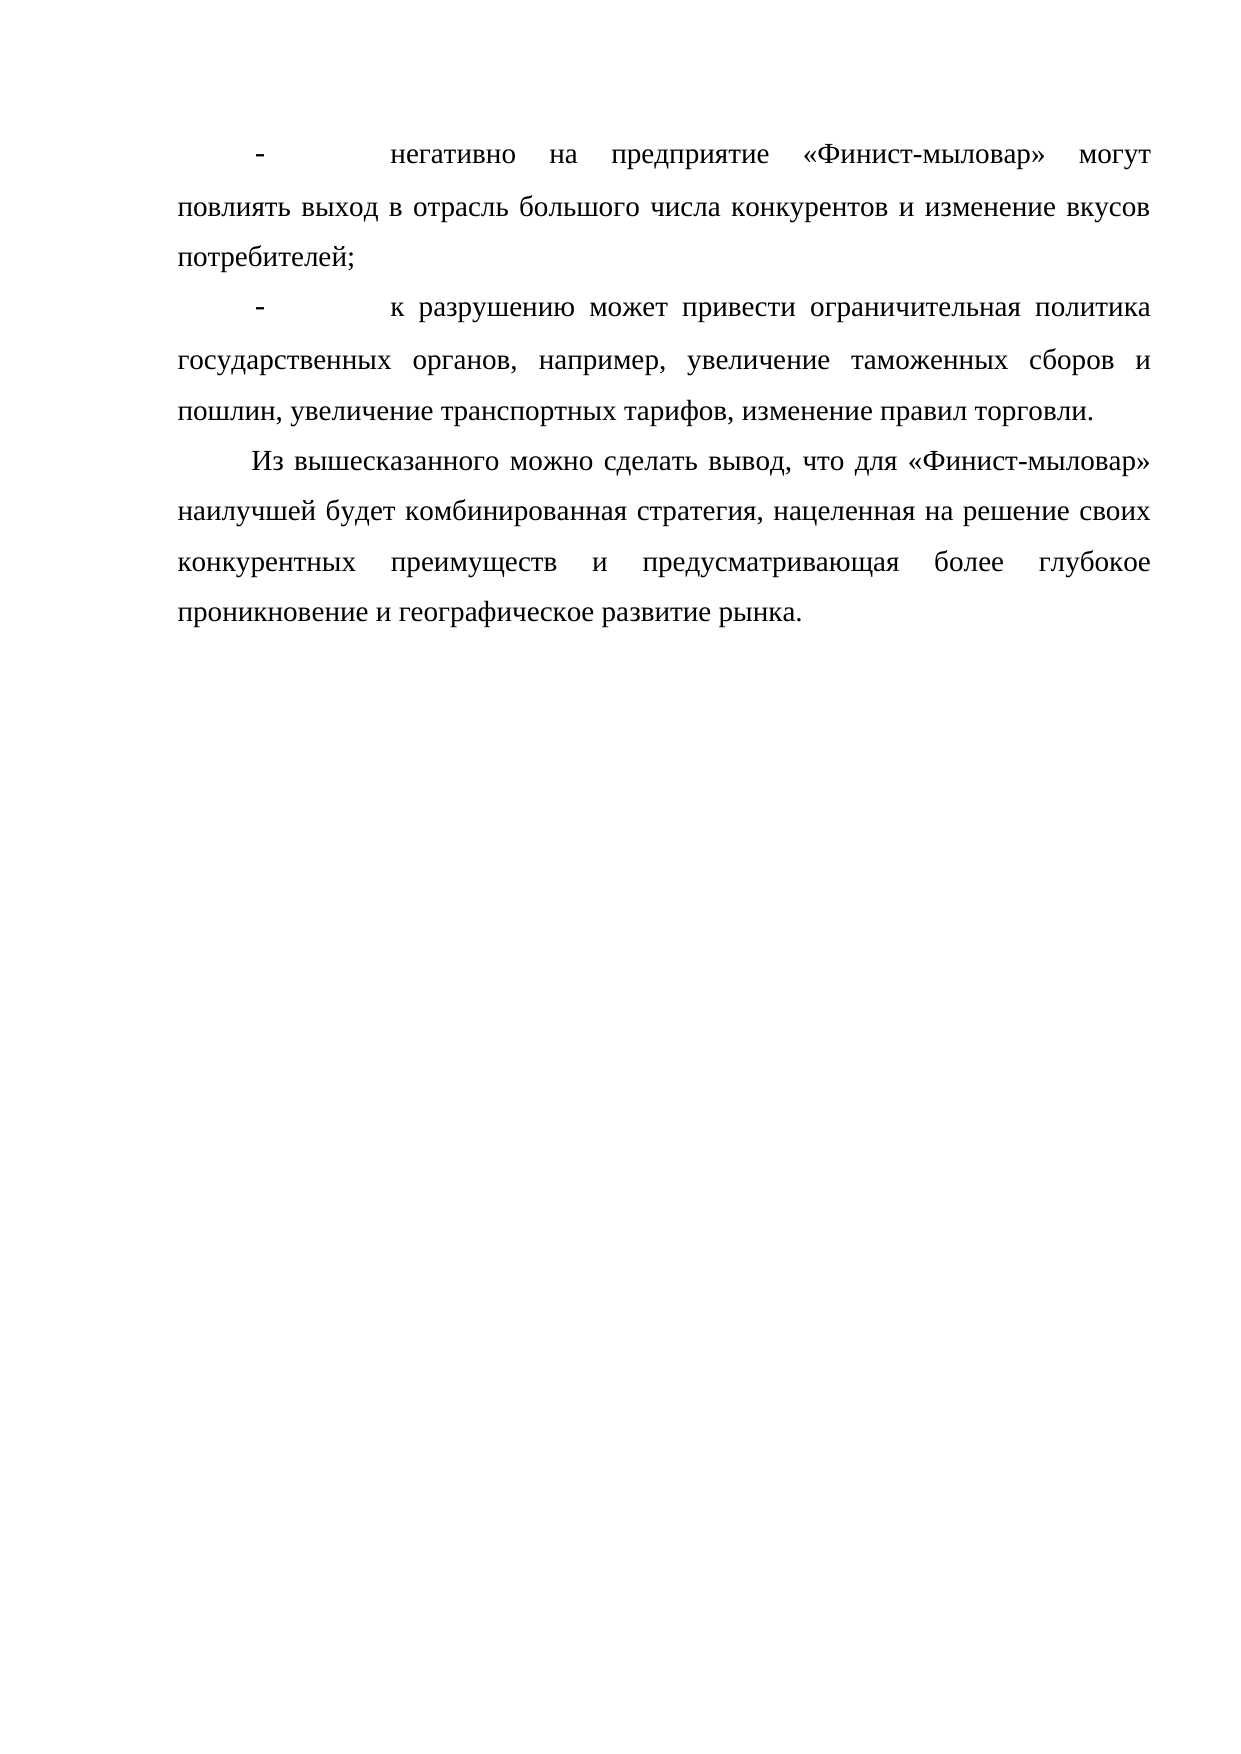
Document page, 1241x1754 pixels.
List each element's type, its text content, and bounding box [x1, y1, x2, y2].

text Из вышесказанного можно сделать вывод, что для «Финист-мыловар» наилучшей будет комбинированная стратегия, нацеленная на решение своих конкурентных преимуществ и предусматривающая более глубокое проникновение и географическое развитие рынка. [177, 443, 1152, 627]
list к разрушению может привести ограничительная политика государственных органов, например, увеличение таможенных сборов и пошлин, увеличение транспортных тарифов, изменение правил торговли. [177, 289, 1152, 426]
list негативно на предприятие «Финист-мыловар» могут повлиять выход в отрасль большого числа конкурентов и изменение вкусов потребителей; [177, 136, 1152, 273]
